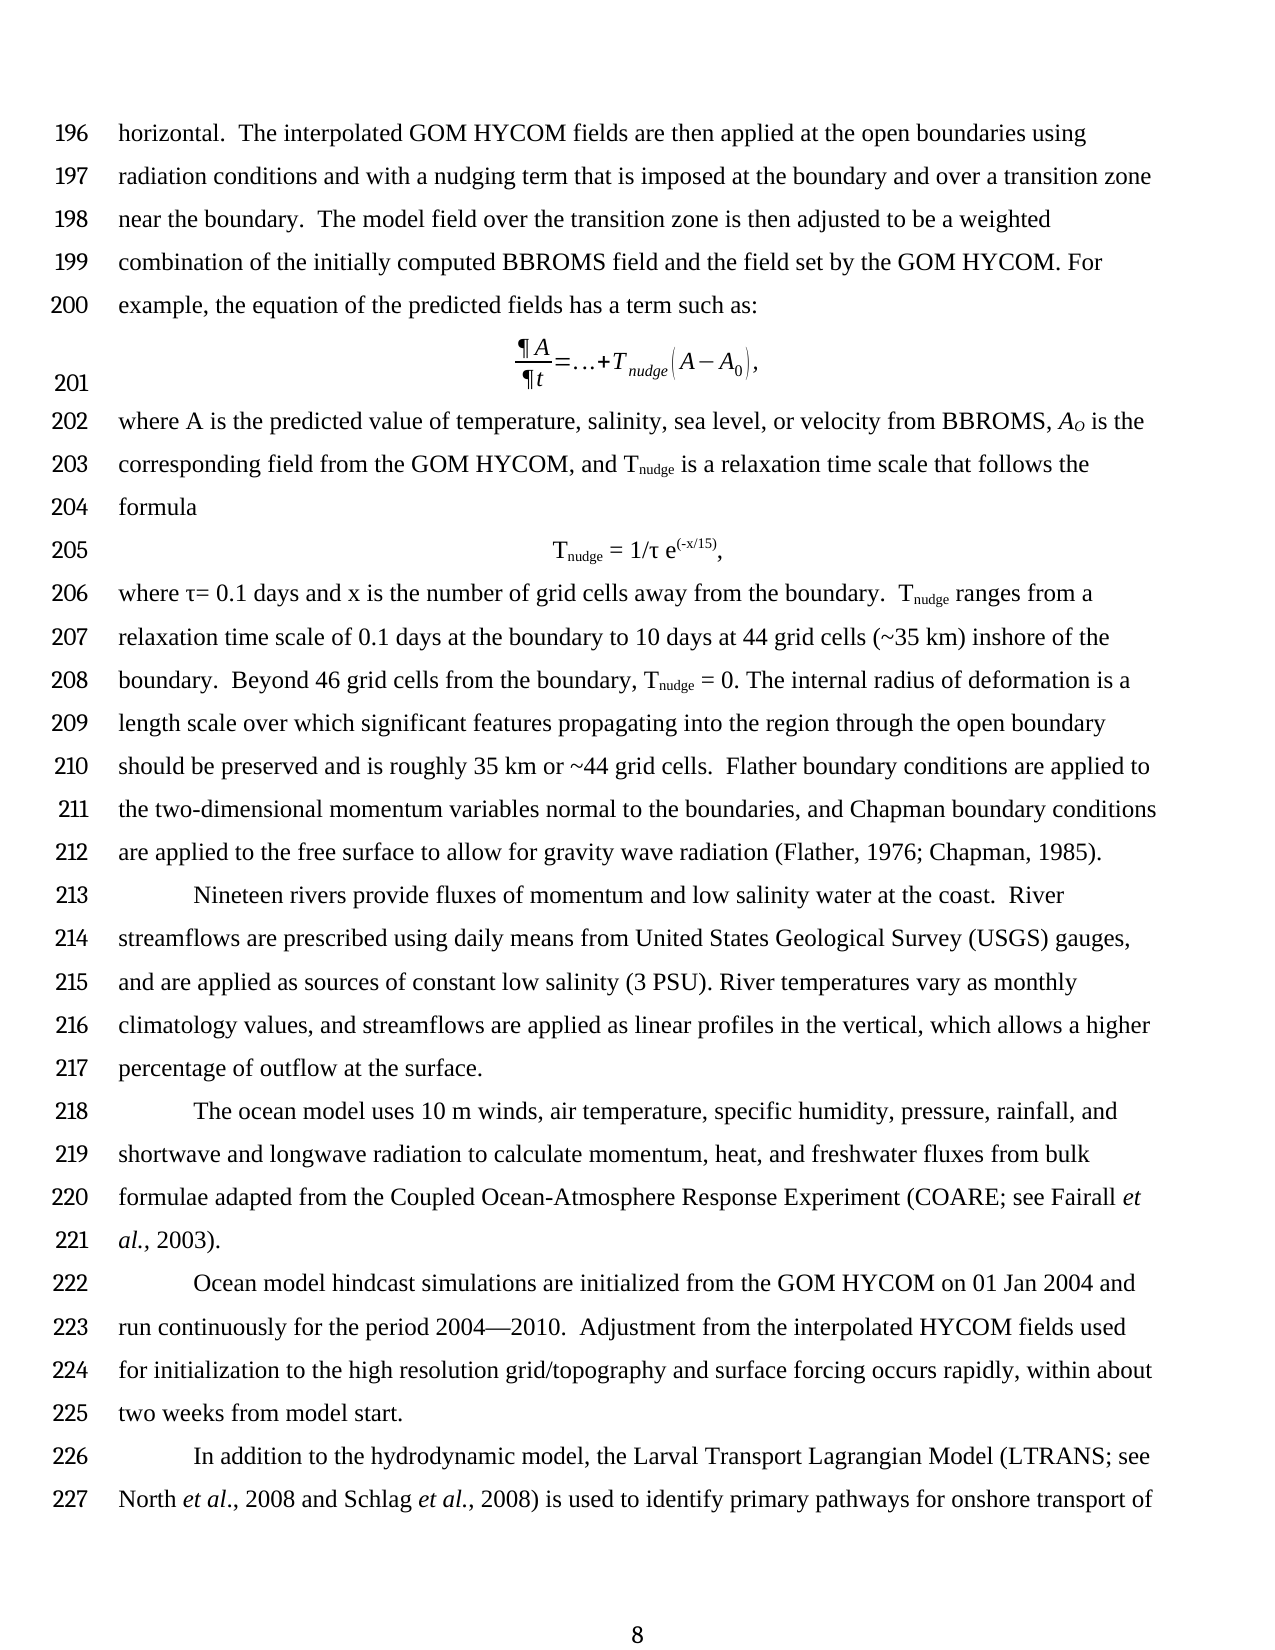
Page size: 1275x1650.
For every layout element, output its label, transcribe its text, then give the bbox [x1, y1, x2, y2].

text where τ= 0.1 days and x is the number of grid cells away from the boundary. Tnudge ranges from a relaxation time scale of 0.1 days at the boundary to 10 days at 44 grid cells (~35 km) inshore of the boundary. Beyond 46 grid cells from the boundary, Tnudge = 0. The internal radius of deformation is a length scale over which significant features propagating into the region through the open boundary should be preserved and is roughly 35 km or ~44 grid cells. Flather boundary conditions are applied to the two-dimensional momentum variables normal to the boundaries, and Chapman boundary conditions are applied to the free surface to allow for gravity wave radiation (Flather, 1976; Chapman, 1985). [118, 578, 1157, 866]
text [118, 1441, 1157, 1513]
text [118, 118, 1157, 319]
text Tnudge = 1/τ e(-x/15), [118, 535, 1157, 564]
text where A is the predicted value of temperature, salinity, sea level, or velocity from BBROMS, AO is the corresponding field from the GOM HYCOM, and Tnudge is a relaxation time scale that follows the formula [118, 406, 1157, 521]
text Nineteen rivers provide fluxes of momentum and low salinity water at the coast. River streamflows are prescribed using daily means from United States Geological Survey (USGS) gauges, and are applied as sources of constant low salinity (3 PSU). River temperatures vary as monthly climatology values, and streamflows are applied as linear profiles in the vertical, which allows a higher percentage of outflow at the surface. [118, 880, 1157, 1082]
text Ocean model hindcast simulations are initialized from the GOM HYCOM on 01 Jan 2004 and run continuously for the period 2004—2010. Adjustment from the interpolated HYCOM fields used for initialization to the high resolution grid/topography and surface forcing occurs rapidly, within about two weeks from model start. [118, 1268, 1157, 1427]
text The ocean model uses 10 m winds, air temperature, specific humidity, pressure, rainfall, and shortwave and longwave radiation to calculate momentum, heat, and freshwater fluxes from bulk formulae adapted from the Coupled Ocean-Atmosphere Response Experiment (COARE; see Fairall et al., 2003). [118, 1096, 1157, 1254]
